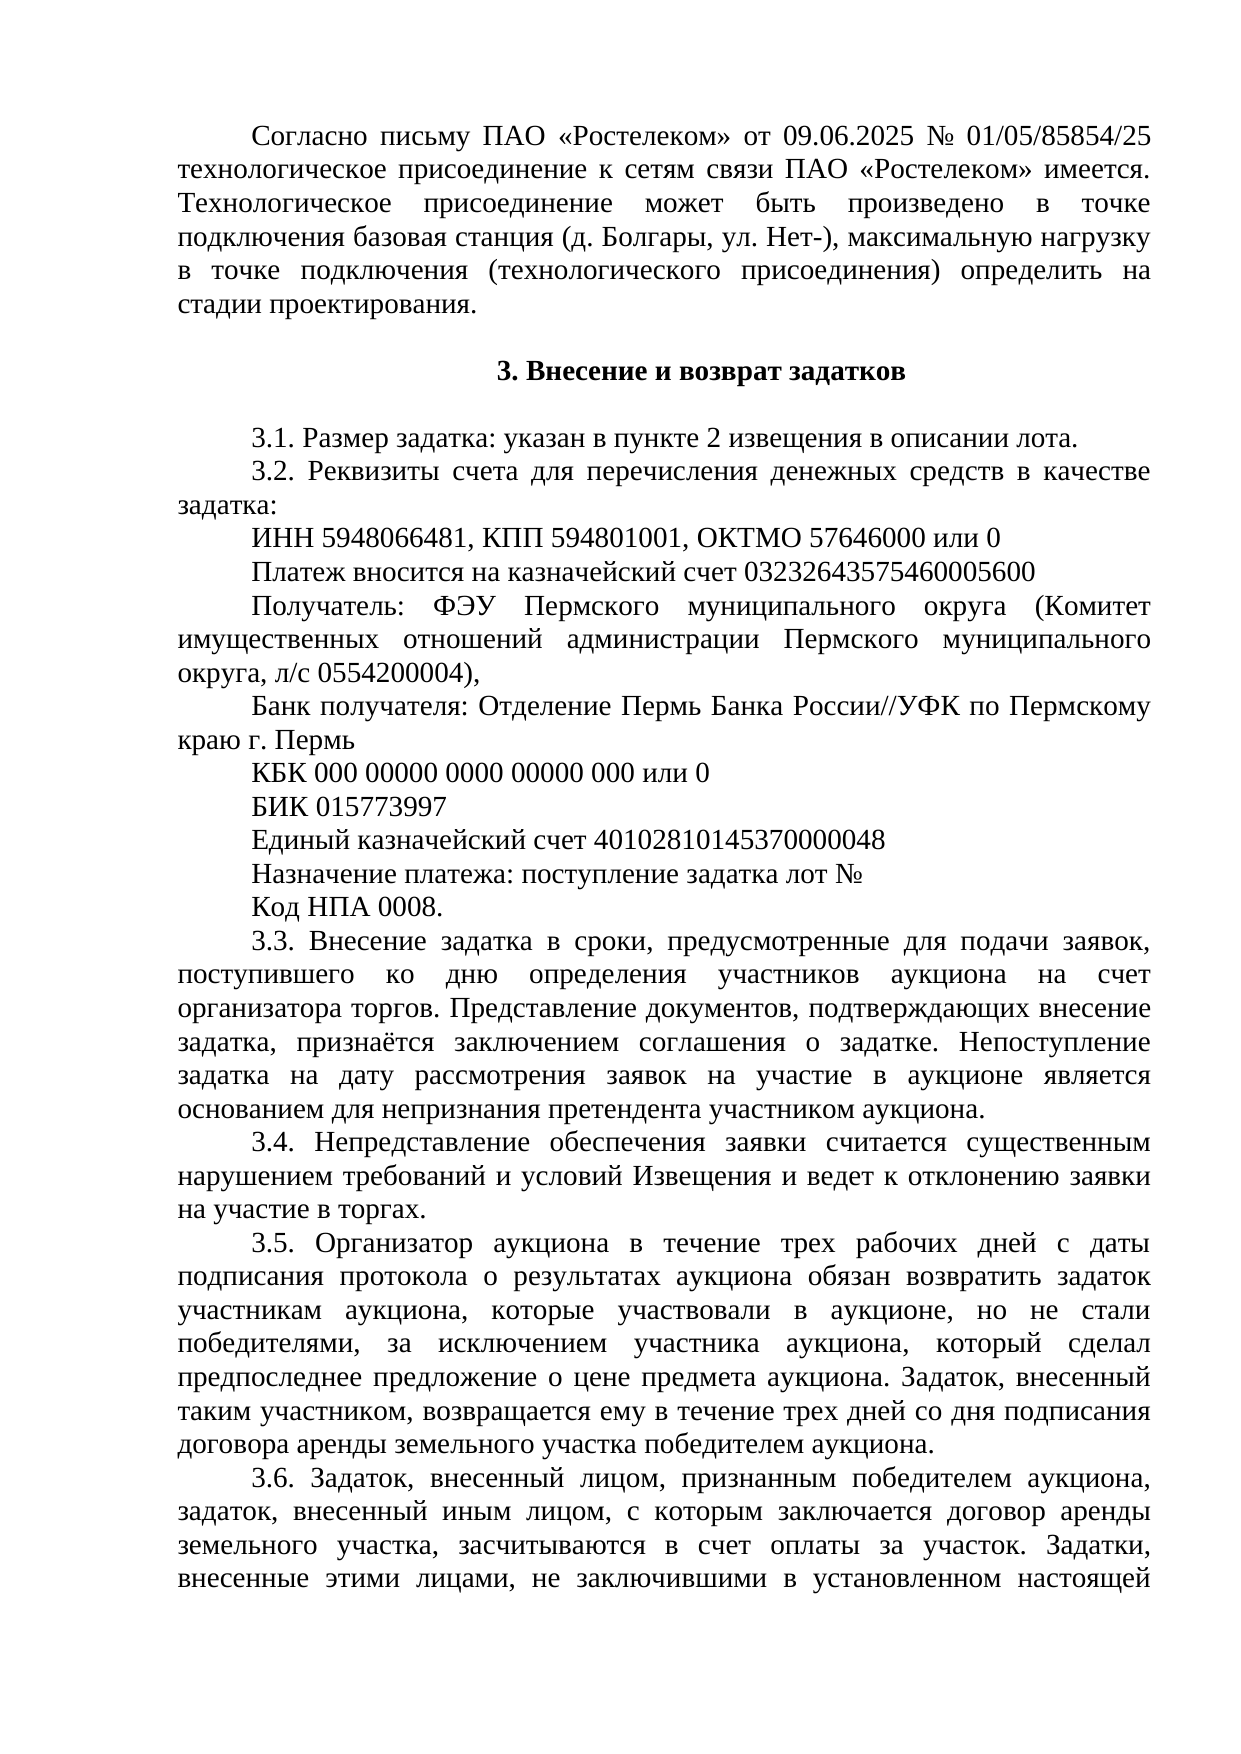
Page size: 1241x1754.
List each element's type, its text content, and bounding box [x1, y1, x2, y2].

text БИК 015773997 [177, 789, 1152, 822]
text ИНН 5948066481, КПП 594801001, ОКТМО 57646000 или 0 [177, 521, 1152, 554]
text 3.5. Организатор аукциона в течение трех рабочих дней с даты подписания протокола о результатах аукциона обязан возвратить задаток участникам аукциона, которые участвовали в аукционе, но не стали победителями, за исключением участника аукциона, который сделал предпоследнее предложение о цене предмета аукциона. Задаток, внесенный таким участником, возвращается ему в течение трех дней со дня подписания договора аренды земельного участка победителем аукциона. [177, 1225, 1152, 1460]
text Код НПА 0008. [177, 889, 1152, 923]
text КБК 000 00000 0000 00000 000 или 0 [177, 755, 1152, 789]
text Получатель: ФЭУ Пермского муниципального округа (Комитет имущественных отношений администрации Пермского муниципального округа, л/с 0554200004), [177, 588, 1152, 688]
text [177, 1460, 1152, 1594]
text Назначение платежа: поступление задатка лот № [177, 856, 1152, 889]
text 3.2. Реквизиты счета для перечисления денежных средств в качестве задатка: [177, 453, 1152, 521]
text Согласно письму ПАО «Ростелеком» от 09.06.2025 № 01/05/85854/25 технологическое присоединение к сетям связи ПАО «Ростелеком» имеется. Технологическое присоединение может быть произведено в точке подключения базовая станция (д. Болгары, ул. Нет-), максимальную нагрузку в точке подключения (технологического присоединения) определить на стадии проектирования. [177, 118, 1152, 319]
text Единый казначейский счет 40102810145370000048 [177, 822, 1152, 856]
text 3. Внесение и возврат задатков [177, 353, 1152, 386]
text Платеж вносится на казначейский счет 03232643575460005600 [177, 554, 1152, 588]
text Банк получателя: Отделение Пермь Банка России//УФК по Пермскому краю г. Пермь [177, 688, 1152, 755]
text 3.3. Внесение задатка в сроки, предусмотренные для подачи заявок, поступившего ко дню определения участников аукциона на счет организатора торгов. Представление документов, подтверждающих внесение задатка, признаётся заключением соглашения о задатке. Непоступление задатка на дату рассмотрения заявок на участие в аукционе является основанием для непризнания претендента участником аукциона. [177, 923, 1152, 1124]
text 3.4. Непредставление обеспечения заявки считается существенным нарушением требований и условий Извещения и ведет к отклонению заявки на участие в торгах. [177, 1124, 1152, 1225]
text 3.1. Размер задатка: указан в пункте 2 извещения в описании лота. [177, 420, 1152, 453]
